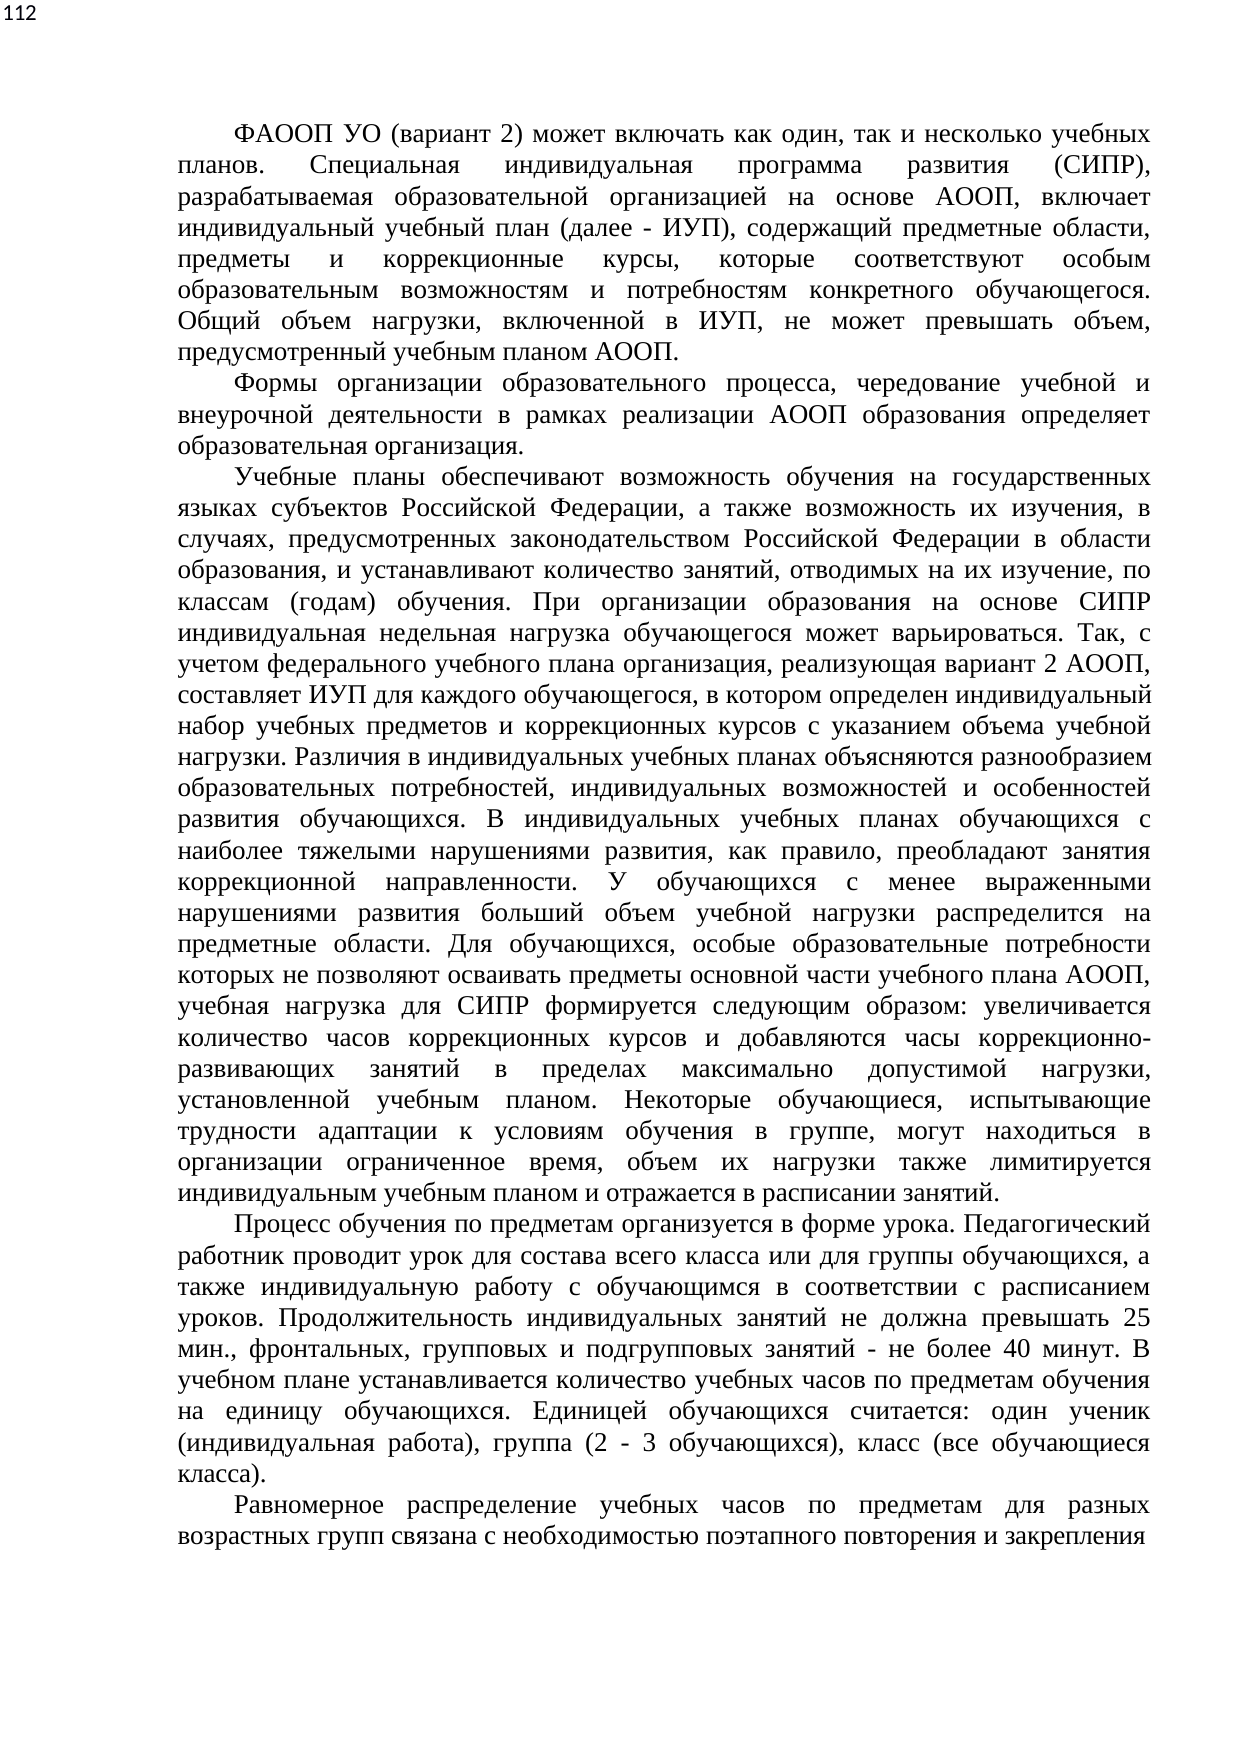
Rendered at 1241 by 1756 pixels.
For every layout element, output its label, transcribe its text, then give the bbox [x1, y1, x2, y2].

text Равномерное распределение учебных часов по предметам для разных возрастных групп связана с необходимостью поэтапного повторения и закрепления [177, 1488, 1152, 1550]
text Учебные планы обеспечивают возможность обучения на государственных языках субъектов Российской Федерации, а также возможность их изучения, в случаях, предусмотренных законодательством Российской Федерации в области образования, и устанавливают количество занятий, отводимых на их изучение, по классам (годам) обучения. При организации образования на основе СИПР индивидуальная недельная нагрузка обучающегося может варьироваться. Так, с учетом федерального учебного плана организация, реализующая вариант 2 АООП, составляет ИУП для каждого обучающегося, в котором определен индивидуальный набор учебных предметов и коррекционных курсов с указанием объема учебной нагрузки. Различия в индивидуальных учебных планах объясняются разнообразием образовательных потребностей, индивидуальных возможностей и особенностей развития обучающихся. В индивидуальных учебных планах обучающихся с наиболее тяжелыми нарушениями развития, как правило, преобладают занятия коррекционной направленности. У обучающихся с менее выраженными нарушениями развития больший объем учебной нагрузки распределится на предметные области. Для обучающихся, особые образовательные потребности которых не позволяют осваивать предметы основной части учебного плана АООП, учебная нагрузка для СИПР формируется следующим образом: увеличивается количество часов коррекционных курсов и добавляются часы коррекционно- развивающих занятий в пределах максимально допустимой нагрузки, установленной учебным планом. Некоторые обучающиеся, испытывающие трудности адаптации к условиям обучения в группе, могут находиться в организации ограниченное время, объем их нагрузки также лимитируется индивидуальным учебным планом и отражается в расписании занятий. [177, 460, 1152, 1207]
text Процесс обучения по предметам организуется в форме урока. Педагогический работник проводит урок для состава всего класса или для группы обучающихся, а также индивидуальную работу с обучающимся в соответствии с расписанием уроков. Продолжительность индивидуальных занятий не должна превышать 25 мин., фронтальных, групповых и подгрупповых занятий - не более 40 минут. В учебном плане устанавливается количество учебных часов по предметам обучения на единицу обучающихся. Единицей обучающихся считается: один ученик (индивидуальная работа), группа (2 - 3 обучающихся), класс (все обучающиеся класса). [177, 1208, 1152, 1488]
text ФАООП УО (вариант 2) может включать как один, так и несколько учебных планов. Специальная индивидуальная программа развития (СИПР), разрабатываемая образовательной организацией на основе АООП, включает индивидуальный учебный план (далее - ИУП), содержащий предметные области, предметы и коррекционные курсы, которые соответствуют особым образовательным возможностям и потребностям конкретного обучающегося. Общий объем нагрузки, включенной в ИУП, не может превышать объем, предусмотренный учебным планом АООП. [177, 117, 1152, 367]
text Формы организации образовательного процесса, чередование учебной и внеурочной деятельности в рамках реализации АООП образования определяет образовательная организация. [177, 367, 1151, 460]
